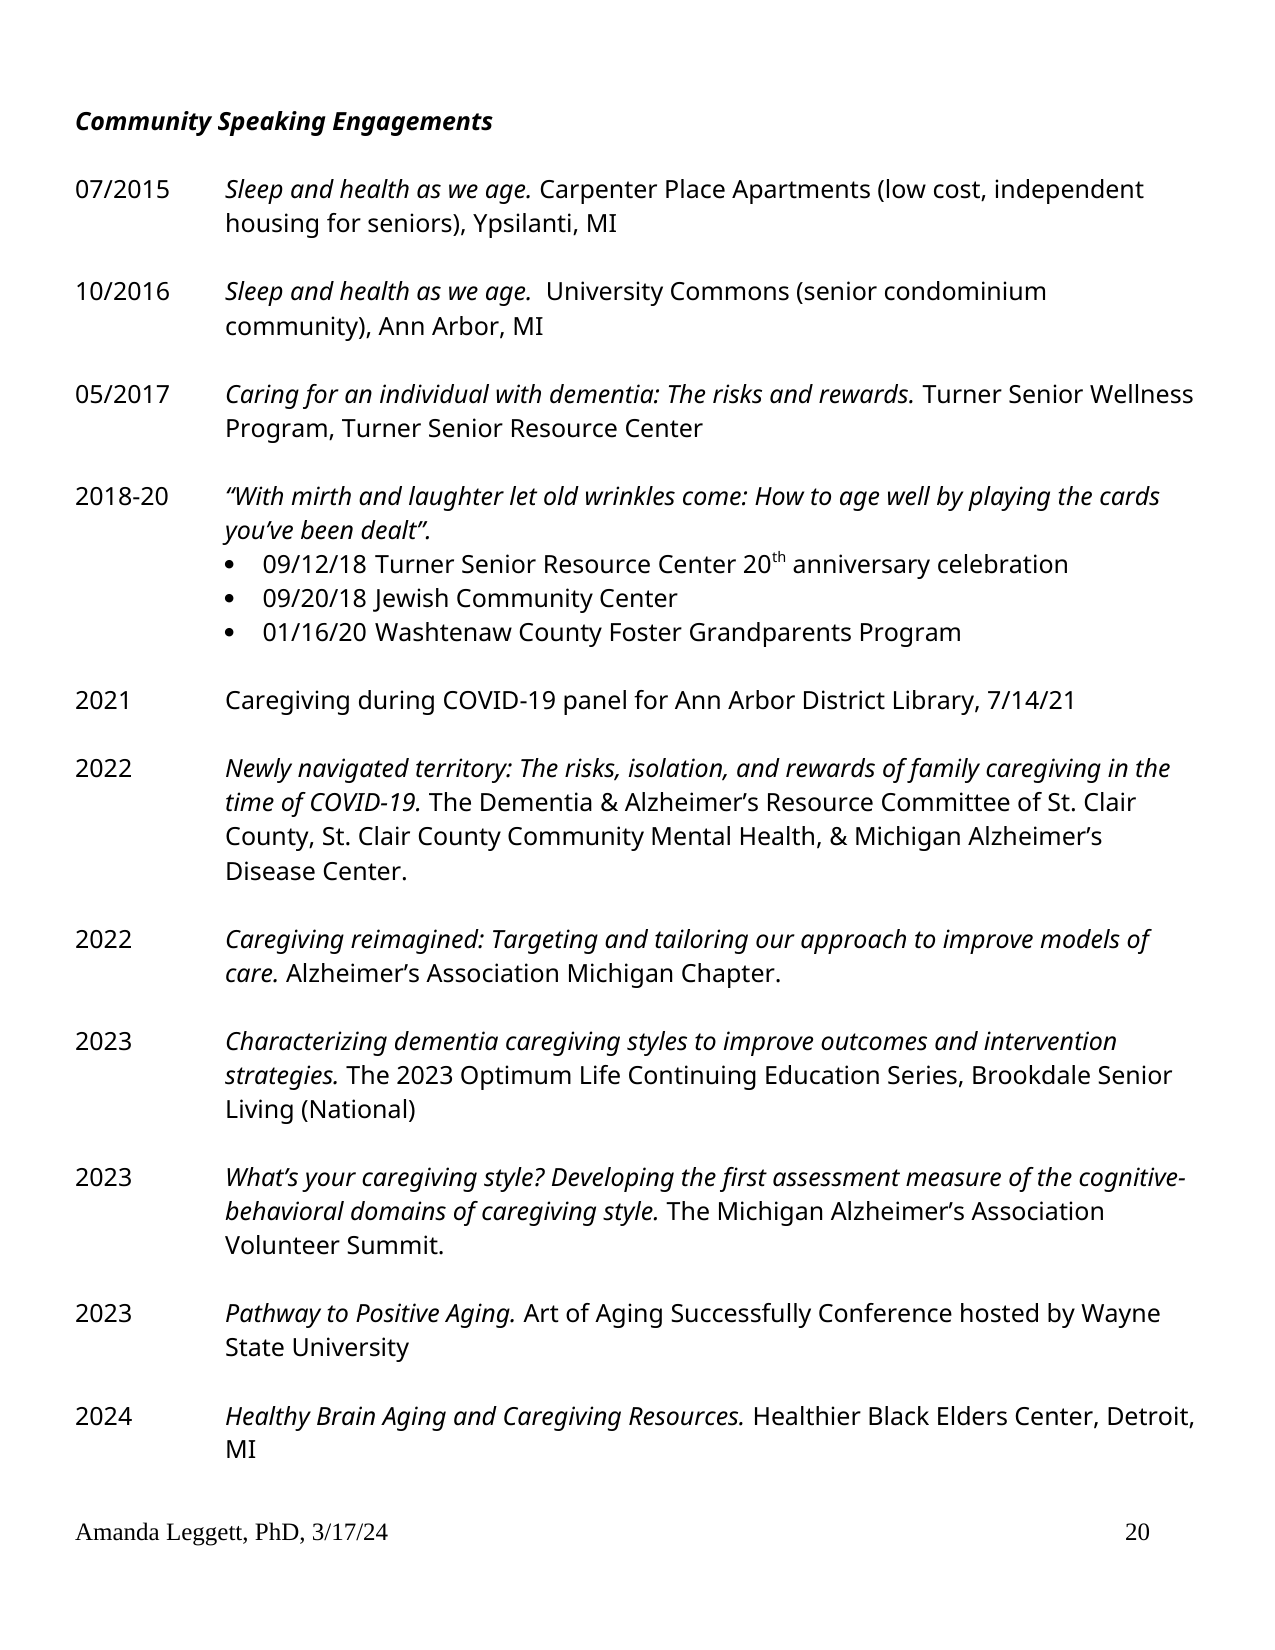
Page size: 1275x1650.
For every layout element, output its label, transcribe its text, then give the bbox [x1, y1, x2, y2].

text 2023 Pathway to Positive Aging. Art of Aging Successfully Conference hosted by Wayne State University [75, 1296, 1200, 1364]
list 09/12/18 Turner Senior Resource Center 20th anniversary celebration [225, 547, 1200, 581]
text 05/2017 Caring for an individual with dementia: The risks and rewards. Turner Senior Wellness Program, Turner Senior Resource Center [75, 376, 1200, 444]
text 2022 Newly navigated territory: The risks, isolation, and rewards of family caregiving in the time of COVID-19. The Dementia & Alzheimer’s Resource Committee of St. Clair County, St. Clair County Community Mental Health, & Michigan Alzheimer’s Disease Center. [75, 751, 1200, 887]
list 09/20/18 Jewish Community Center [225, 581, 1200, 615]
text 2024 Healthy Brain Aging and Caregiving Resources. Healthier Black Elders Center, Detroit, MI [75, 1398, 1200, 1466]
text 2023 Characterizing dementia caregiving styles to improve outcomes and intervention strategies. The 2023 Optimum Life Continuing Education Series, Brookdale Senior Living (National) [75, 1023, 1200, 1126]
text 07/2015 Sleep and health as we age. Carpenter Place Apartments (low cost, independent housing for seniors), Ypsilanti, MI [75, 172, 1200, 240]
text 2023 What’s your caregiving style? Developing the first assessment measure of the cognitive-behavioral domains of caregiving style. The Michigan Alzheimer’s Association Volunteer Summit. [75, 1160, 1200, 1262]
text 2022 Caregiving reimagined: Targeting and tailoring our approach to improve models of care. Alzheimer’s Association Michigan Chapter. [75, 921, 1200, 989]
text 10/2016 Sleep and health as we age. University Commons (senior condominium community), Ann Arbor, MI [75, 274, 1200, 342]
text Community Speaking Engagements [75, 104, 1200, 138]
list 01/16/20 Washtenaw County Foster Grandparents Program [225, 615, 1200, 649]
text 2018-20 “With mirth and laughter let old wrinkles come: How to age well by playing the cards you’ve been dealt”. [75, 478, 1200, 547]
text 2021 Caregiving during COVID-19 panel for Ann Arbor District Library, 7/14/21 [75, 683, 1200, 717]
